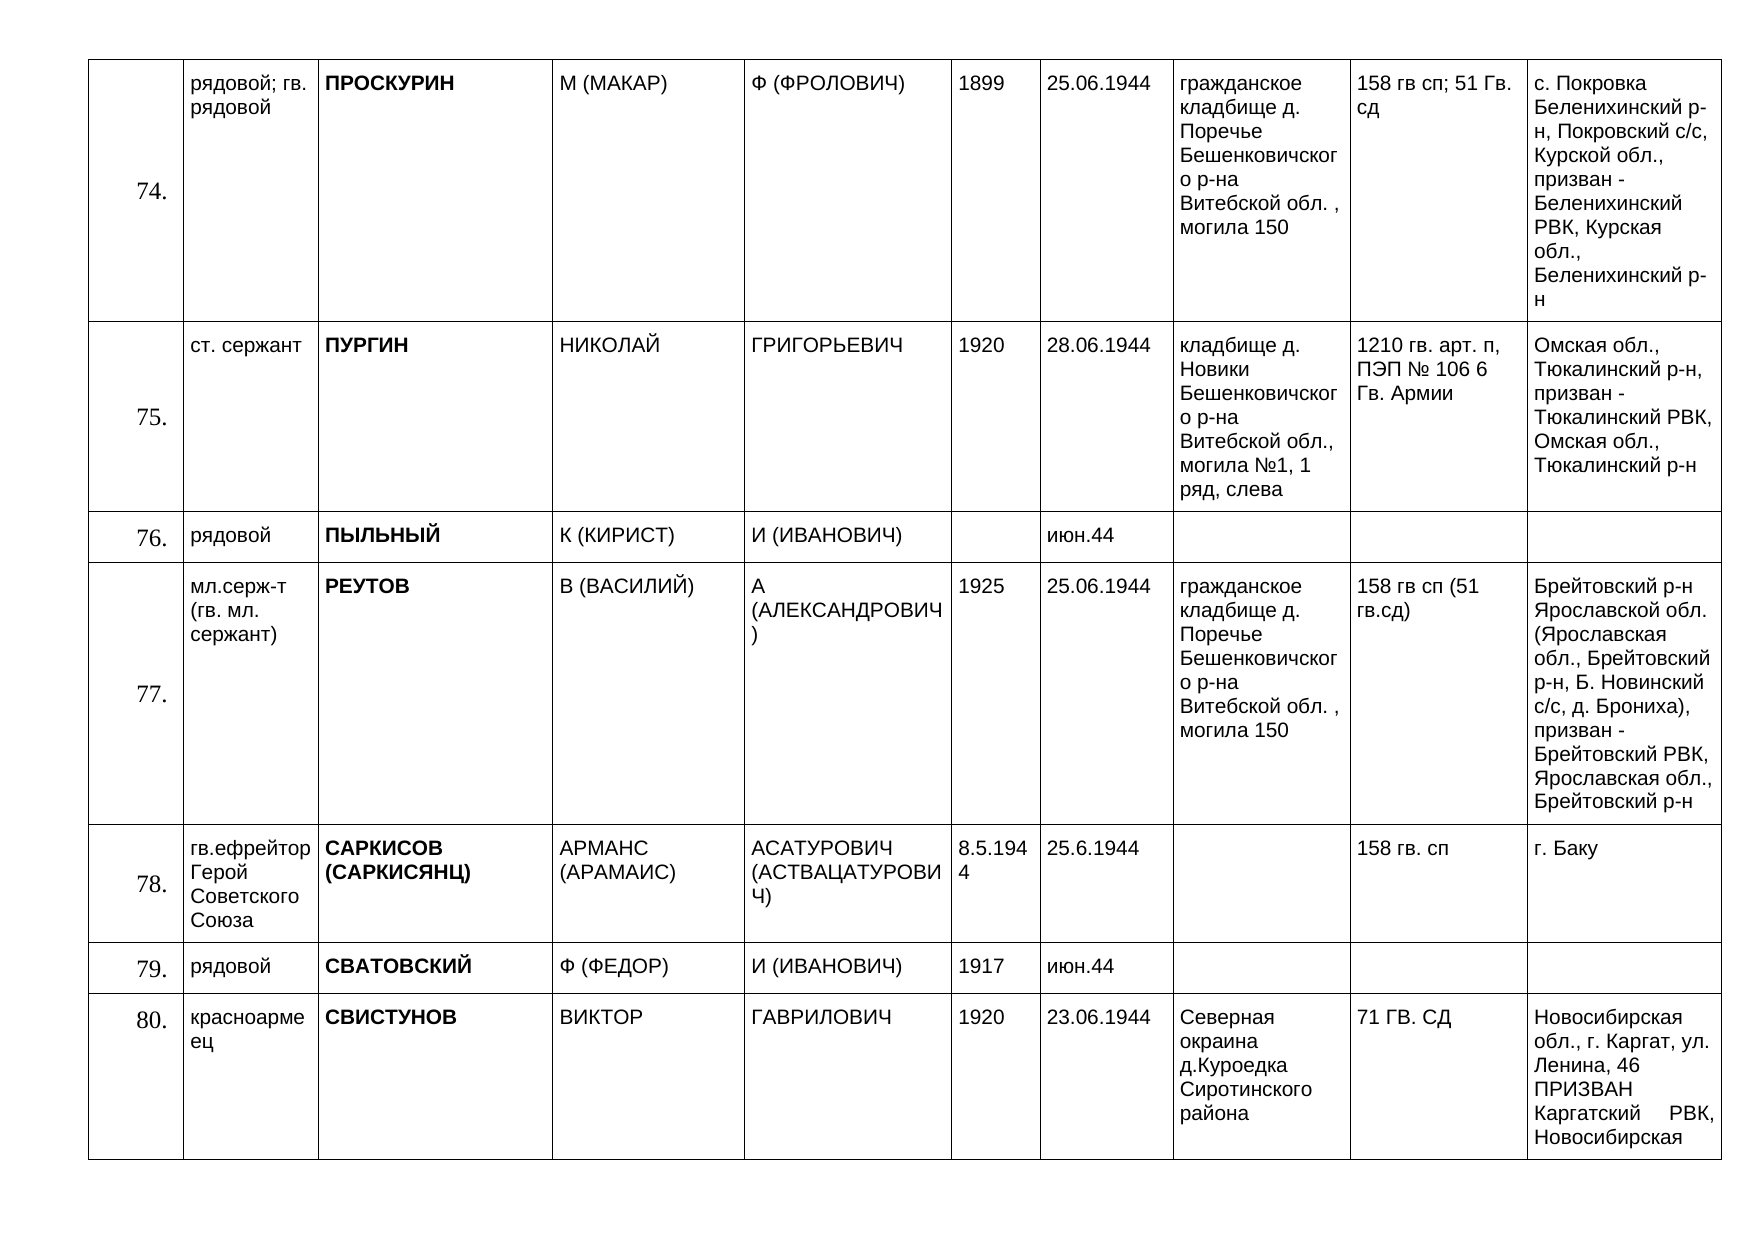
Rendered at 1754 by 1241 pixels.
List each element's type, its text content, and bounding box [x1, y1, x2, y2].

table_cell ВИКТОР [553, 994, 744, 1159]
table_cell М (МАКАР) [553, 60, 744, 321]
table_cell 71 ГВ. СД [1351, 994, 1527, 1159]
table_cell 1917 [952, 943, 1040, 993]
table_cell [1528, 512, 1721, 562]
table_cell [89, 825, 183, 942]
table_cell красноармеец [184, 994, 318, 1159]
table_cell АСАТУРОВИЧ (АСТВАЦАТУРОВИЧ) [745, 825, 951, 942]
table_cell ГРИГОРЬЕВИЧ [745, 322, 951, 511]
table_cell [1174, 994, 1350, 1159]
table_cell 23.06.1944 [1041, 994, 1173, 1159]
table_cell мл.серж-т (гв. мл. сержант) [184, 563, 318, 824]
table_cell июн.44 [1041, 943, 1173, 993]
table_cell кладбище д. Новики Бешенковичского р-на Витебской обл., могила №1, 1 ряд, слева [1174, 322, 1350, 511]
table_cell 158 гв сп; 51 Гв. сд [1351, 60, 1527, 321]
table_cell ПРОСКУРИН [319, 60, 552, 321]
table_cell [89, 994, 183, 1159]
table_cell [1351, 943, 1527, 993]
table_cell рядовой [184, 943, 318, 993]
table_cell 1925 [952, 563, 1040, 824]
table_cell Ф (ФРОЛОВИЧ) [745, 60, 951, 321]
table_cell 158 гв. сп [1351, 825, 1527, 942]
table_cell 1920 [952, 322, 1040, 511]
table_cell [1174, 943, 1350, 993]
table_cell АРМАНС (АРАМАИС) [553, 825, 744, 942]
table_cell [1174, 825, 1350, 942]
table_cell Брейтовский р-н Ярославской обл. (Ярославская обл., Брейтовский р-н, Б. Новинский с/с, д. Брониха), призван - Брейтовский РВК, Ярославская обл., Брейтовский р-н [1528, 563, 1721, 824]
table_cell СВИСТУНОВ [319, 994, 552, 1159]
table_cell с. Покровка Беленихинский р-н, Покровский с/с, Курской обл., призван - Беленихинский РВК, Курская обл., Беленихинский р-н [1528, 60, 1721, 321]
table_cell И (ИВАНОВИЧ) [745, 512, 951, 562]
table_cell 25.6.1944 [1041, 825, 1173, 942]
table_cell ПЫЛЬНЫЙ [319, 512, 552, 562]
table_cell ст. сержант [184, 322, 318, 511]
table_cell [89, 512, 183, 562]
table_cell РЕУТОВ [319, 563, 552, 824]
table_cell гв.ефрейтор Герой Советского Союза [184, 825, 318, 942]
table_cell 1210 гв. арт. п, ПЭП № 106 6 Гв. Армии [1351, 322, 1527, 511]
table_cell Ф (ФЕДОР) [553, 943, 744, 993]
table_cell [89, 60, 183, 321]
table_cell г. Баку [1528, 825, 1721, 942]
table_cell июн.44 [1041, 512, 1173, 562]
table_cell рядовой; гв. рядовой [184, 60, 318, 321]
table_cell [89, 322, 183, 511]
table_cell НИКОЛАЙ [553, 322, 744, 511]
table_cell 158 гв сп (51 гв.сд) [1351, 563, 1527, 824]
table_cell К (КИРИСТ) [553, 512, 744, 562]
table_cell 8.5.1944 [952, 825, 1040, 942]
table_cell В (ВАСИЛИЙ) [553, 563, 744, 824]
table_cell И (ИВАНОВИЧ) [745, 943, 951, 993]
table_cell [1174, 60, 1350, 321]
table_cell [1351, 512, 1527, 562]
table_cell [1528, 994, 1721, 1159]
table_cell [89, 563, 183, 824]
table_cell 1899 [952, 60, 1040, 321]
table_cell ГАВРИЛОВИЧ [745, 994, 951, 1159]
table_cell СВАТОВСКИЙ [319, 943, 552, 993]
table_cell ПУРГИН [319, 322, 552, 511]
table_cell рядовой [184, 512, 318, 562]
table_cell А (АЛЕКСАНДРОВИЧ) [745, 563, 951, 824]
table_cell [1528, 943, 1721, 993]
table_cell САРКИСОВ (САРКИСЯНЦ) [319, 825, 552, 942]
table_cell [952, 512, 1040, 562]
table_cell 25.06.1944 [1041, 563, 1173, 824]
table_cell гражданское кладбище д. Поречье Бешенковичского р-на Витебской обл. , могила 150 [1174, 563, 1350, 824]
table_cell Омская обл., Тюкалинский р-н, призван - Тюкалинский РВК, Омская обл., Тюкалинский р-н [1528, 322, 1721, 511]
table_cell 1920 [952, 994, 1040, 1159]
table_cell [89, 943, 183, 993]
table_cell 25.06.1944 [1041, 60, 1173, 321]
table_cell 28.06.1944 [1041, 322, 1173, 511]
table_cell [1174, 512, 1350, 562]
